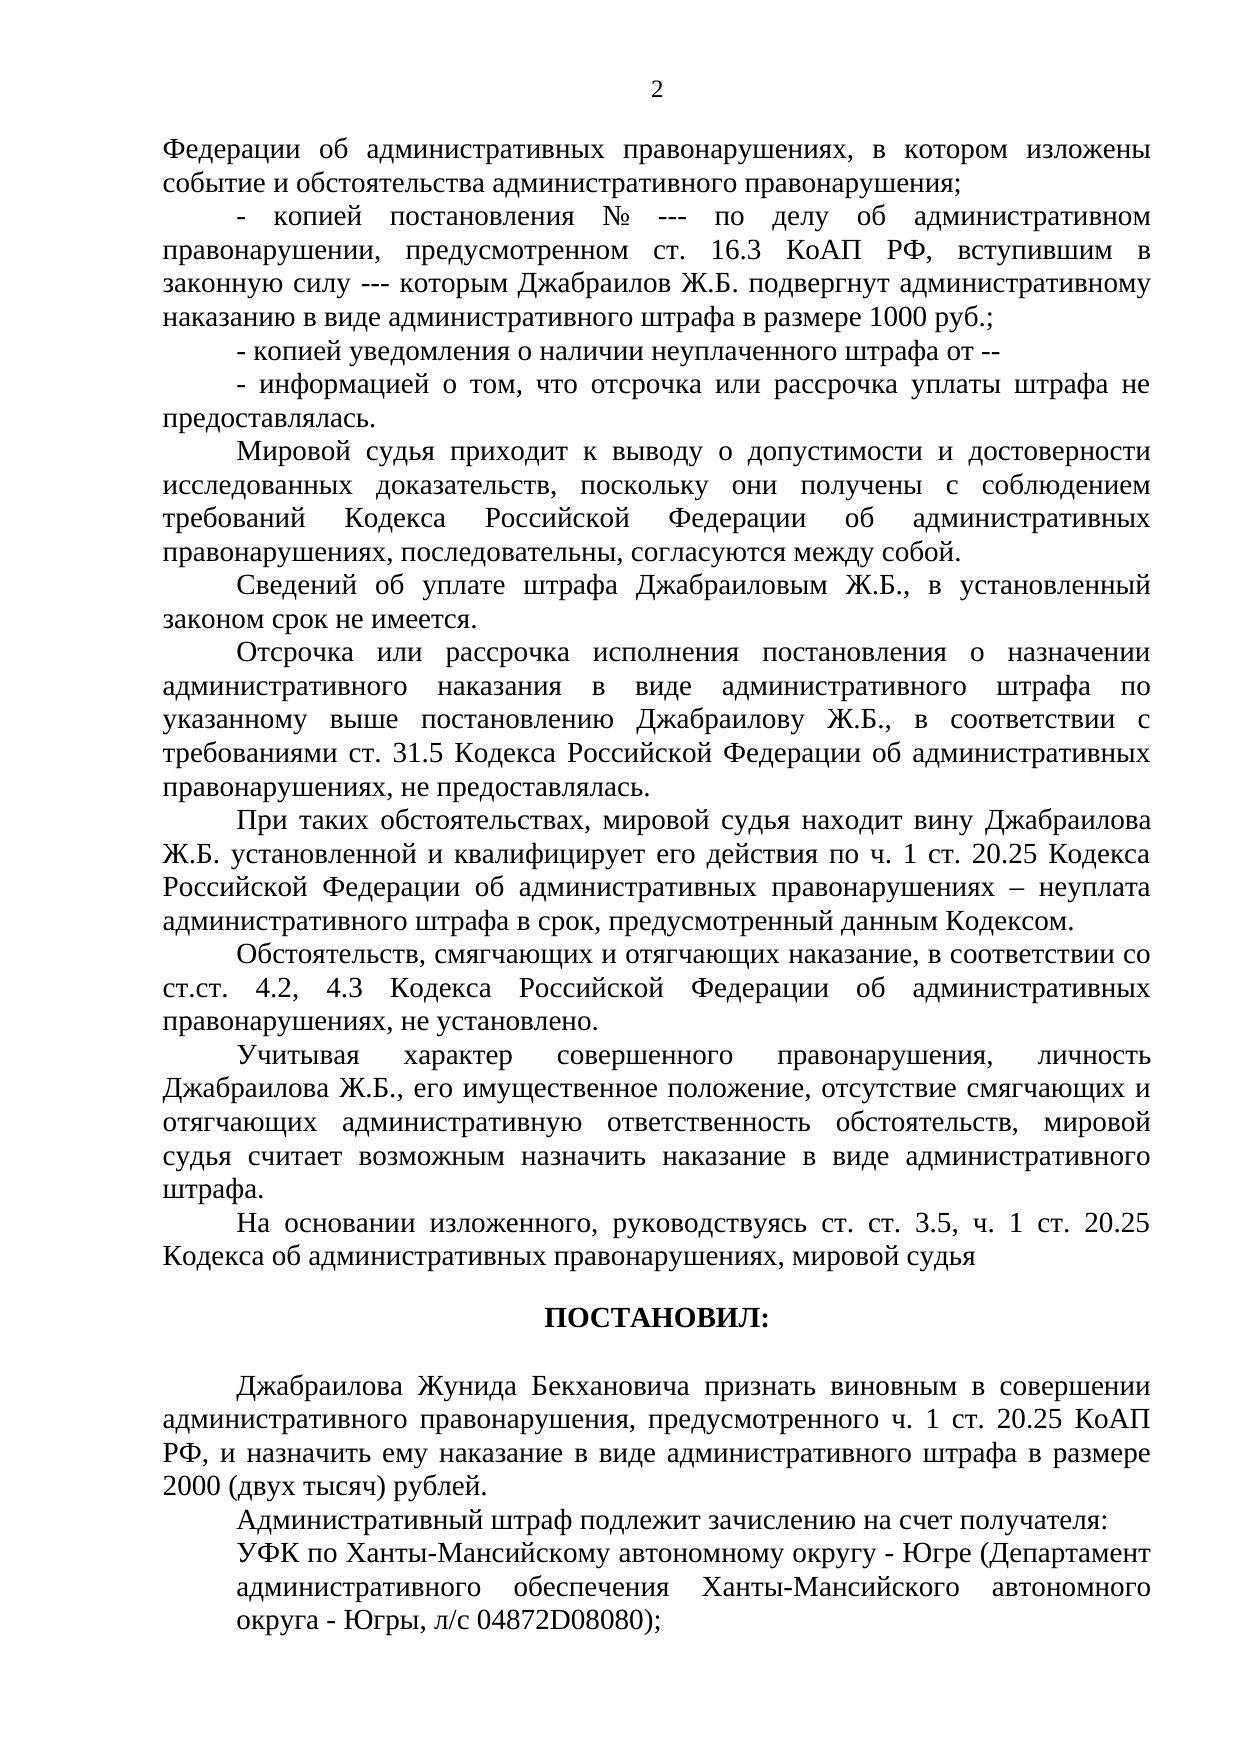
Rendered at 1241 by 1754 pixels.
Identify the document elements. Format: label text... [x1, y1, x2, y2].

text - копией постановления № --- по делу об административном правонарушении, предусмотренном ст. 16.3 КоАП РФ, вступившим в законную силу --- которым Джабраилов Ж.Б. подвергнут административному наказанию в виде административного штрафа в размере 1000 руб.; [162, 198, 1152, 333]
text Обстоятельств, смягчающих и отягчающих наказание, в соответствии со ст.ст. 4.2, 4.3 Кодекса Российской Федерации об административных правонарушениях, не установлено. [162, 936, 1152, 1037]
text Сведений об уплате штрафа Джабраиловым Ж.Б., в установленный законом срок не имеется. [162, 567, 1152, 634]
text Административный штраф подлежит зачислению на счет получателя: [162, 1502, 1152, 1535]
text - копией уведомления о наличии неуплаченного штрафа от -- [162, 333, 1152, 366]
text УФК по Ханты-Мансийскому автономному округу - Югре (Департамент административного обеспечения Ханты-Мансийского автономного округа - Югры, л/с 04872D08080); [236, 1535, 1152, 1636]
text На основании изложенного, руководствуясь ст. ст. 3.5, ч. 1 ст. 20.25 Кодекса об административных правонарушениях, мировой судья [162, 1205, 1152, 1272]
text При таких обстоятельствах, мировой судья находит вину Джабраилова Ж.Б. установленной и квалифицирует его действия по ч. 1 ст. 20.25 Кодекса Российской Федерации об административных правонарушениях – неуплата административного штрафа в срок, предусмотренный данным Кодексом. [162, 802, 1152, 936]
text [162, 131, 1152, 198]
text ПОСТАНОВИЛ: [162, 1301, 1152, 1334]
text Джабраилова Жунида Бекхановича признать виновным в совершении административного правонарушения, предусмотренного ч. 1 ст. 20.25 КоАП РФ, и назначить ему наказание в виде административного штрафа в размере 2000 (двух тысяч) рублей. [162, 1368, 1152, 1502]
text Отсрочка или рассрочка исполнения постановления о назначении административного наказания в виде административного штрафа по указанному выше постановлению Джабраилову Ж.Б., в соответствии с требованиями ст. 31.5 Кодекса Российской Федерации об административных правонарушениях, не предоставлялась. [162, 634, 1152, 802]
text Учитывая характер совершенного правонарушения, личность Джабраилова Ж.Б., его имущественное положение, отсутствие смягчающих и отягчающих административную ответственность обстоятельств, мировой судья считает возможным назначить наказание в виде административного штрафа. [162, 1037, 1152, 1205]
text Мировой судья приходит к выводу о допустимости и достоверности исследованных доказательств, поскольку они получены с соблюдением требований Кодекса Российской Федерации об административных правонарушениях, последовательны, согласуются между собой. [162, 433, 1152, 567]
text - информацией о том, что отсрочка или рассрочка уплаты штрафа не предоставлялась. [162, 366, 1152, 433]
